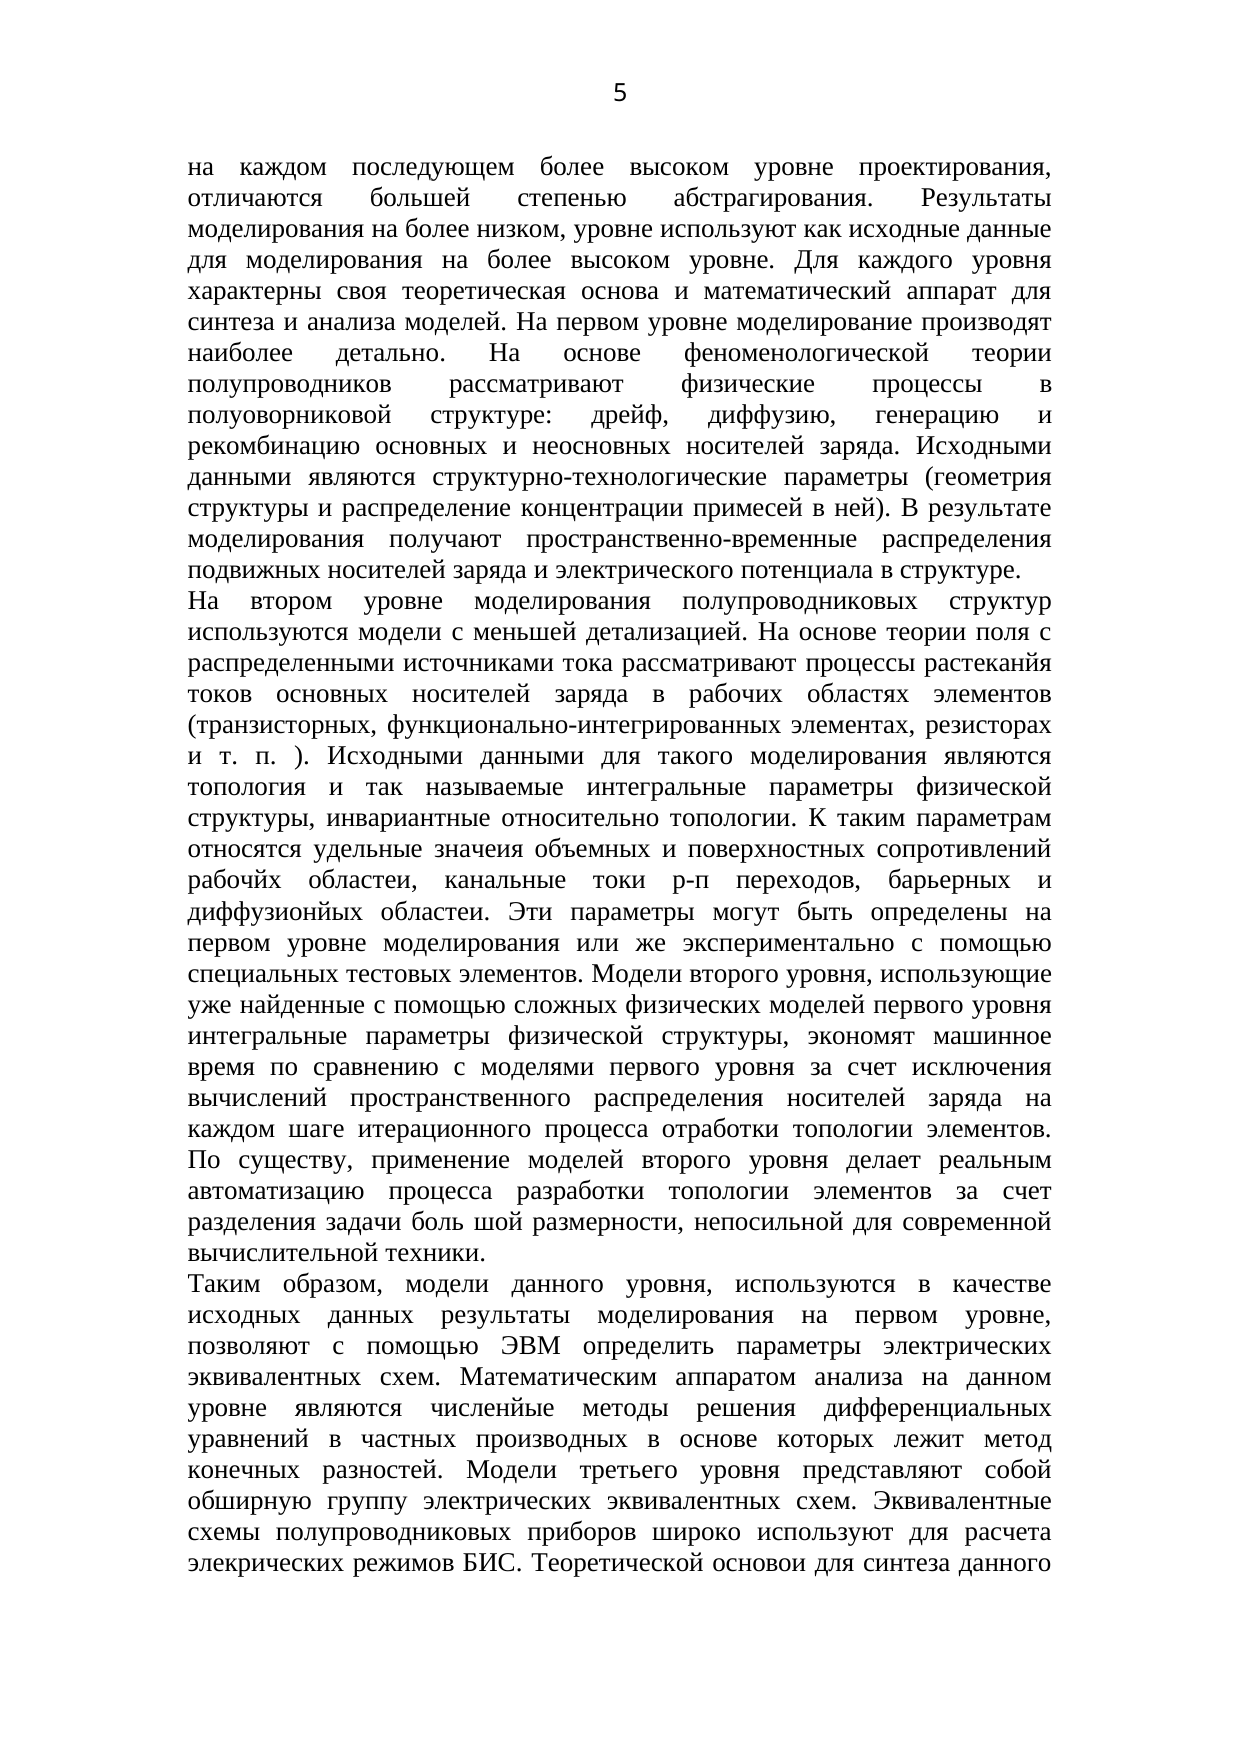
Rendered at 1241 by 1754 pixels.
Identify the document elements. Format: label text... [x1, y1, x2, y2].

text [187, 1267, 1053, 1578]
text На втоpом уpовне моделирования полупроводниковых структур используются модели с меньшей детализацией. На основе теоpии поля с распределенными источниками тока рассматривают процессы растеканйя токов основных носителей заряда в рабочих областях элементов (тpанзисторных, функционально-интегрированных элементах, резисторах и т. п. ). Исходными данными для такого моделирования являются топология и так называемые интегральные параметры физической структуры, инвариантные относительно топологии. К таким параметрам относятся удельные значеия объемных и поверхностных сопротивлений рабочйх областеи, канальные токи р-п пеpеходов, барьерных и диффузионйых областеи. Эти параметры могут быть определены на первом уровне моделиpования или же экспеpиментально с помощью специальных тестовых элементов. Модели второго уровня, использующие уже найденные с помощью сложных физических моделей первого уровня интегральные параметры физической структуры, экономят машинное время по сравнению с моделями первого уровня за счет исключения вычислений пространственного распределения носителей заряда на каждом шаге итерационного процесса отработки топологии элементов. По существу, применение моделей второго уровня делает реальным автоматизацию процесса разработки топологии элементов за счет разделения задачи боль шой размерности, непосильной для современной вычислительной техники. [187, 584, 1053, 1267]
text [187, 150, 1053, 584]
